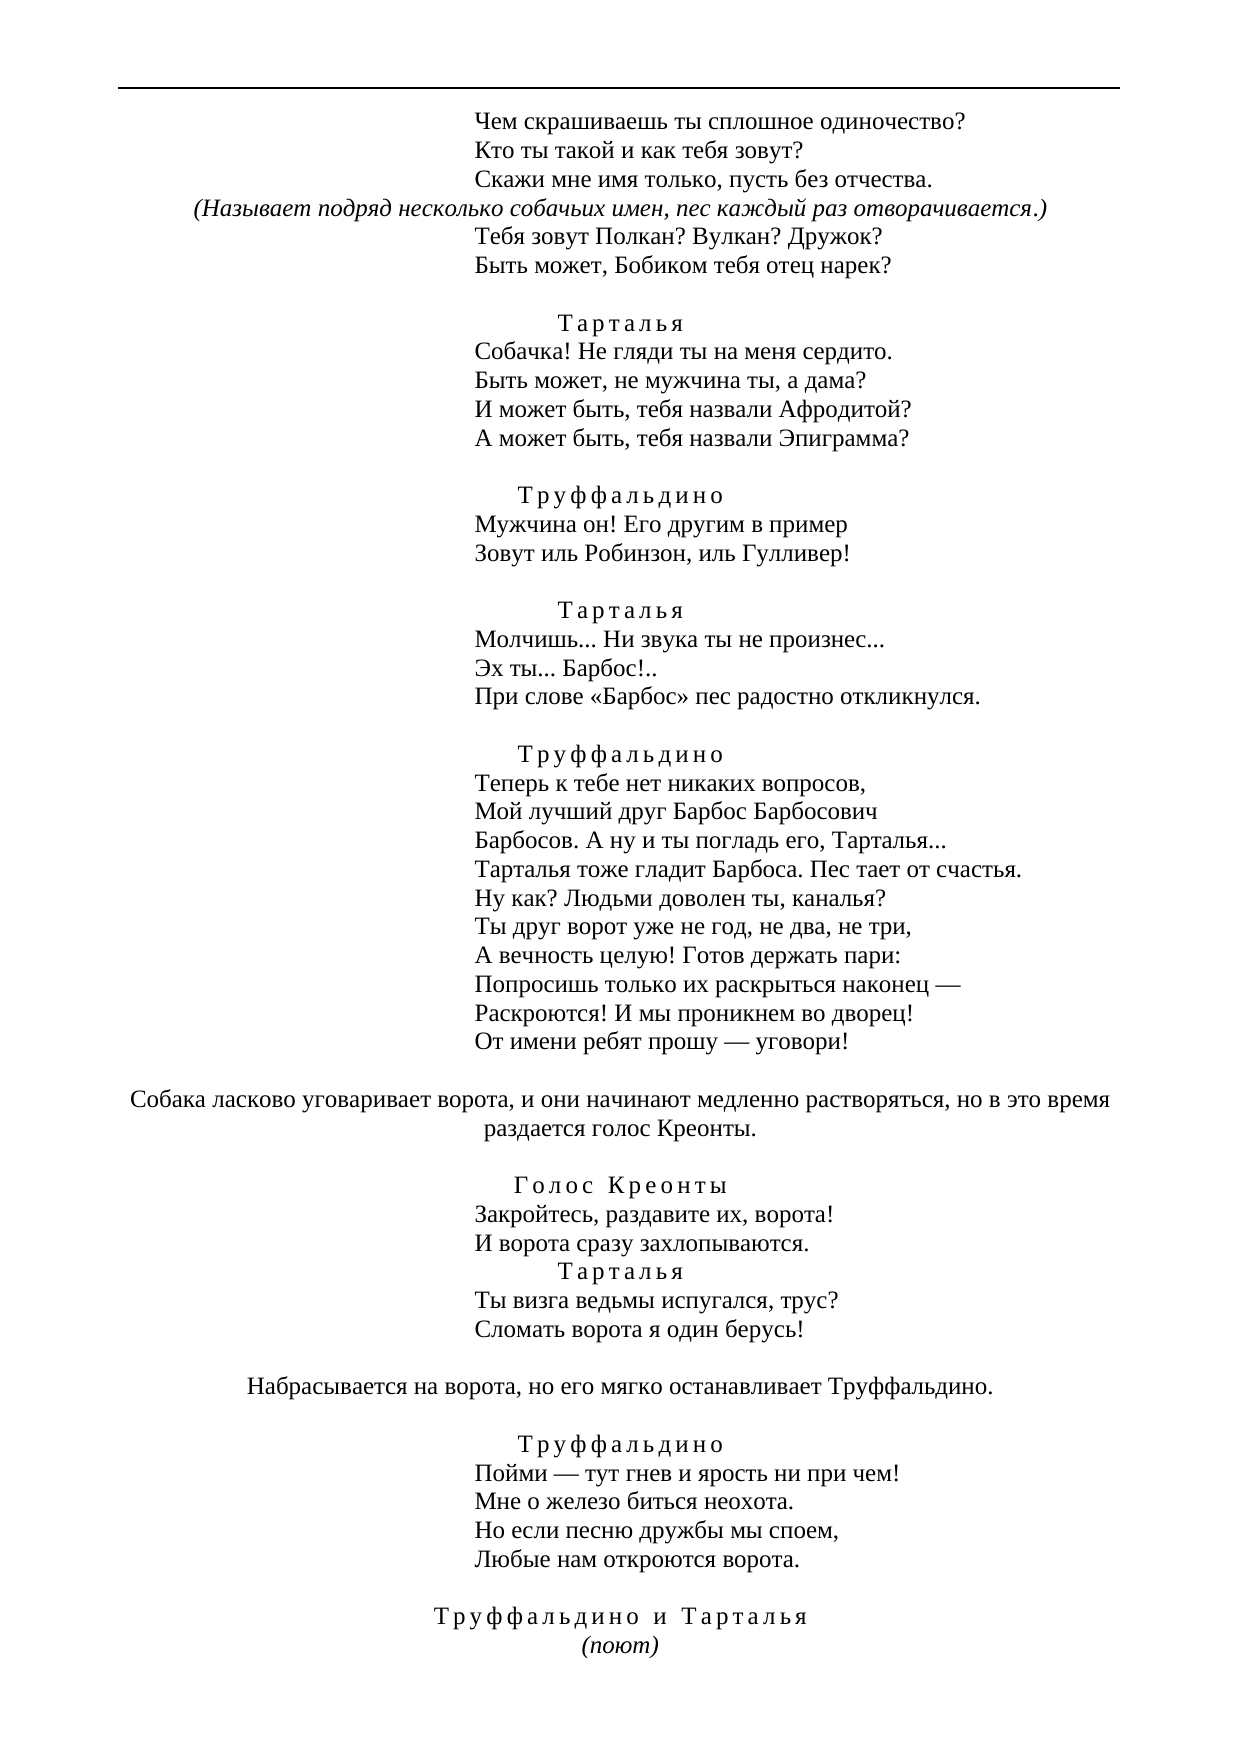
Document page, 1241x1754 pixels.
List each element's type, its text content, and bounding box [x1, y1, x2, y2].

text Труффальдино [118, 1429, 1122, 1458]
text Теперь к тебе нет никаких вопросов, [474, 768, 1122, 796]
text Чем скрашиваешь ты сплошное одиночество? [474, 106, 1122, 135]
text Труффальдино [118, 480, 1122, 509]
text При слове «Барбос» пес радостно откликнулся. [474, 681, 1122, 710]
text Труффальдино [118, 739, 1122, 768]
text Ты визга ведьмы испугался, трус? [474, 1285, 1122, 1314]
text (поют) [118, 1630, 1122, 1659]
text Тарталья тоже гладит Барбоса. Пес тает от счастья. [474, 854, 1122, 883]
text Мне о железо биться неохота. [474, 1486, 1122, 1515]
text Тарталья [118, 1256, 1122, 1285]
text Собачка! Не гляди ты на меня сердито. [474, 336, 1122, 365]
text Голос Креонты [118, 1170, 1122, 1199]
text И может быть, тебя назвали Афродитой? [474, 394, 1122, 423]
text Любые нам откроются ворота. [474, 1544, 1122, 1573]
text Быть может, Бобиком тебя отец нарек? [474, 250, 1122, 279]
text Набрасывается на ворота, но его мягко останавливает Труффальдино. [118, 1371, 1122, 1400]
text А может быть, тебя назвали Эпиграмма? [474, 423, 1122, 451]
text Барбосов. А ну и ты погладь его, Тарталья... [474, 825, 1122, 854]
text Кто ты такой и как тебя зовут? [474, 135, 1122, 164]
text И ворота сразу захлопываются. [474, 1228, 1122, 1256]
text Труффальдино и Тарталья [118, 1601, 1122, 1630]
text Раскроются! И мы проникнем во дворец! [474, 998, 1122, 1026]
text Ну как? Людьми доволен ты, каналья? [474, 883, 1122, 911]
text Эх ты... Барбос!.. [474, 653, 1122, 681]
text От имени ребят прошу — уговори! [474, 1026, 1122, 1055]
text Закройтесь, раздавите их, ворота! [474, 1199, 1122, 1228]
text Собака ласково уговаривает ворота, и они начинают медленно растворяться, но в это время раздается голос Креонты. [118, 1084, 1122, 1141]
text Тарталья [118, 595, 1122, 624]
text Тарталья [118, 308, 1122, 336]
text Быть может, не мужчина ты, а дама? [474, 365, 1122, 394]
text Попросишь только их раскрыться наконец — [474, 969, 1122, 998]
text Пойми — тут гнев и ярость ни при чем! [474, 1458, 1122, 1486]
text Скажи мне имя только, пусть без отчества. [474, 164, 1122, 193]
text Мужчина он! Его другим в пример [474, 509, 1122, 538]
text А вечность целую! Готов держать пари: [474, 940, 1122, 969]
text Мой лучший друг Барбос Барбосович [474, 796, 1122, 825]
text (Называет подряд несколько собачьих имен, пес каждый раз отворачивается.) [118, 193, 1122, 221]
text Тебя зовут Полкан? Вулкан? Дружок? [474, 221, 1122, 250]
text Сломать ворота я один берусь! [474, 1314, 1122, 1343]
text Но если песню дружбы мы споем, [474, 1515, 1122, 1544]
text Молчишь... Ни звука ты не произнес... [474, 624, 1122, 653]
text Зовут иль Робинзон, иль Гулливер! [474, 538, 1122, 566]
text Ты друг ворот уже не год, не два, не три, [474, 911, 1122, 940]
